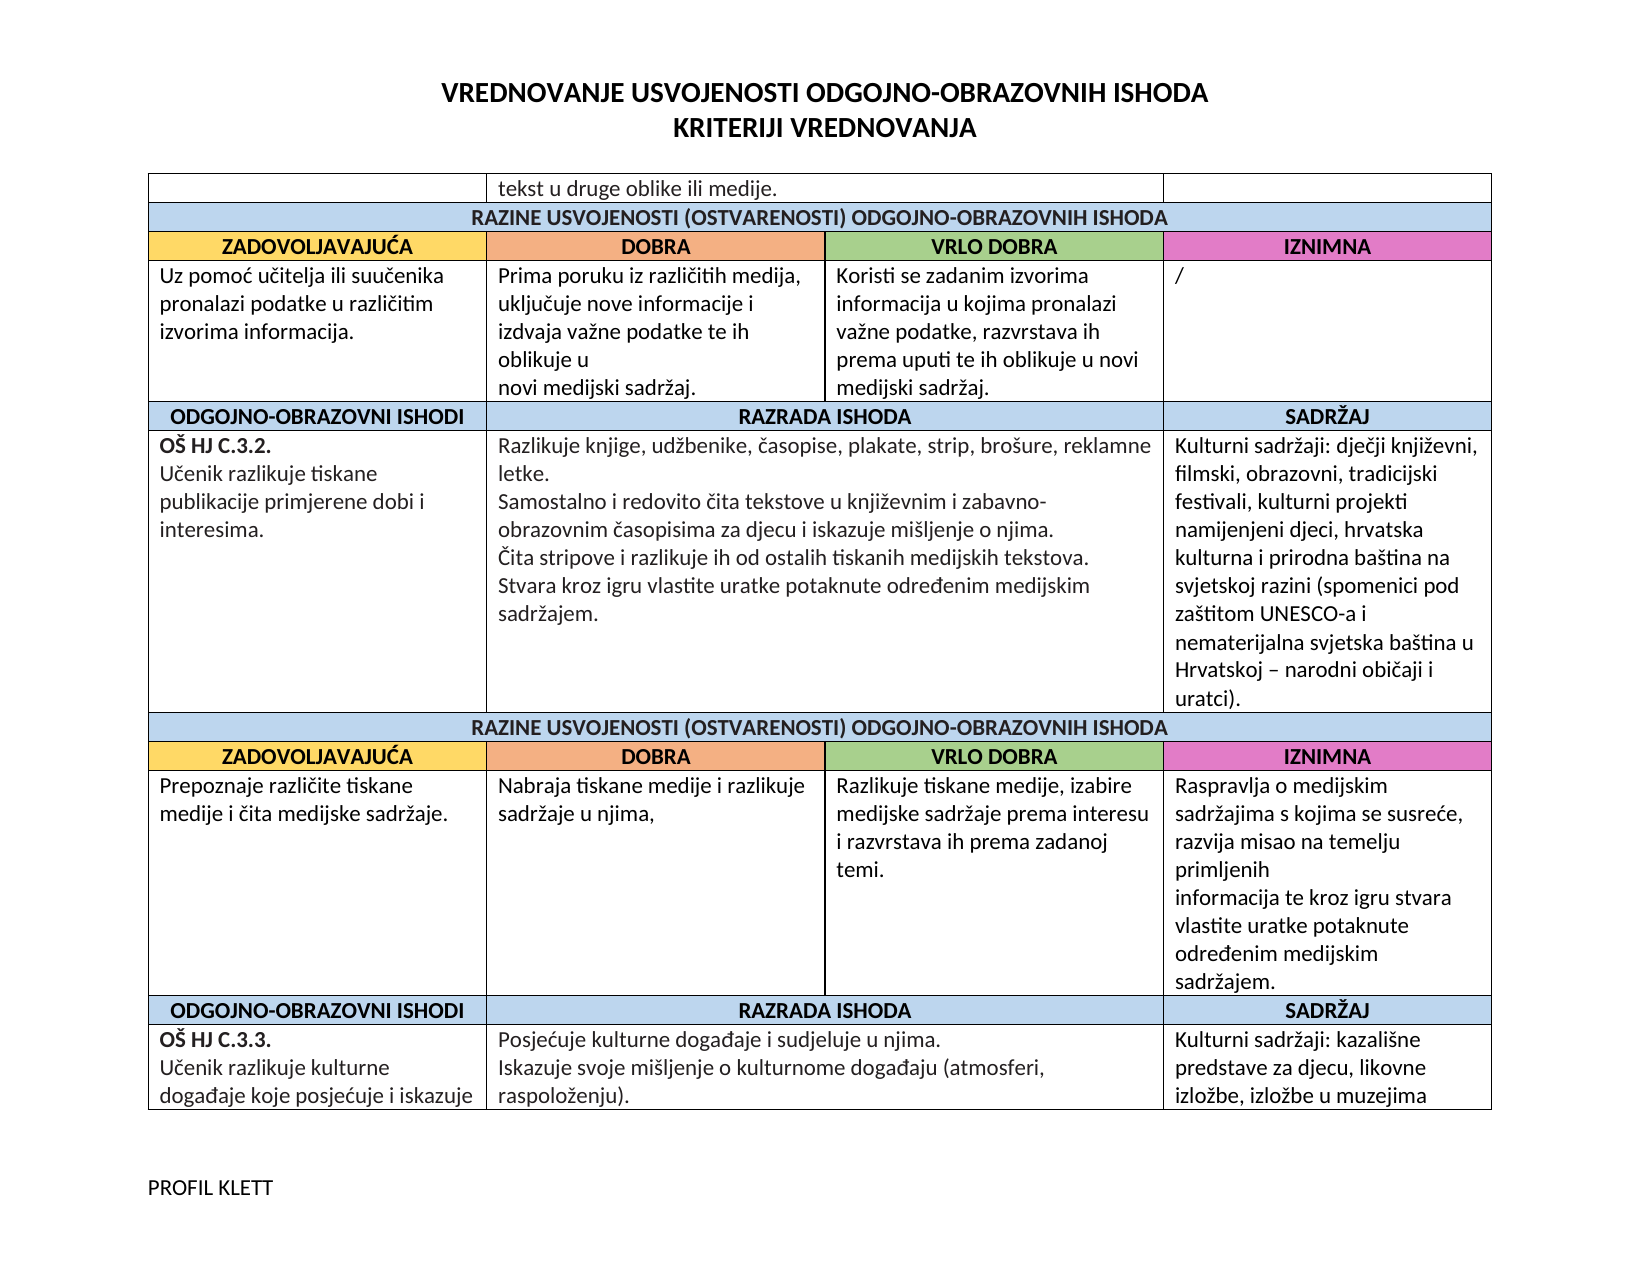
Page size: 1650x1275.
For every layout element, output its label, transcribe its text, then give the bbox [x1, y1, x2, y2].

table_cell Razlikuje knjige, udžbenike, časopise, plakate, strip, brošure, reklamne letke. Samostalno i redovito čita tekstove u književnim i zabavno-obrazovnim časopisima za djecu i iskazuje mišljenje o njima. Čita stripove i razlikuje ih od ostalih tiskanih medijskih tekstova. Stvara kroz igru vlastite uratke potaknute određenim medijskim sadržajem. [487, 431, 1163, 712]
table_cell DOBRA [487, 742, 824, 770]
table_cell Prima poruku iz različitih medija, uključuje nove informacije i izdvaja važne podatke te ih oblikuje u novi medijski sadržaj. [487, 261, 824, 401]
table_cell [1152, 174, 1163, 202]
table_cell Prepoznaje različite tiskane medije i čita medijske sadržaje. [149, 771, 486, 995]
table_cell ZADOVOLJAVAJUĆA [149, 742, 486, 770]
table_cell / [1164, 261, 1491, 401]
table_cell IZNIMNA [1164, 742, 1491, 770]
table_cell VRLO DOBRA [826, 232, 1163, 260]
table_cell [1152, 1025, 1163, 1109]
table_cell SADRŽAJ [1164, 996, 1491, 1024]
table_cell VRLO DOBRA [826, 742, 1163, 770]
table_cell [149, 1025, 486, 1109]
table_cell Nabraja tiskane medije i razlikuje sadržaje u njima, [487, 771, 824, 995]
table_cell DOBRA [487, 232, 824, 260]
table_cell ODGOJNO-OBRAZOVNI ISHODI [149, 402, 486, 430]
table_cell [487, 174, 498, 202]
table_cell RAZRADA ISHODA [487, 996, 1163, 1024]
table_cell / [1164, 174, 1491, 202]
table_cell SADRŽAJ [1164, 402, 1491, 430]
table_cell RAZINE USVOJENOSTI (OSTVARENOSTI) ODGOJNO-OBRAZOVNIH ISHODA [149, 203, 1491, 231]
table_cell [149, 174, 486, 202]
table_cell ODGOJNO-OBRAZOVNI ISHODI [149, 996, 486, 1024]
table_cell Kulturni sadržaji: dječji književni, filmski, obrazovni, tradicijski festivali, kulturni projekti namijenjeni djeci, hrvatska kulturna i prirodna baština na svjetskoj razini (spomenici pod zaštitom UNESCO-a i nematerijalna svjetska baština u Hrvatskoj – narodni običaji i uratci). [1164, 431, 1491, 712]
table_cell Raspravlja o medijskim sadržajima s kojima se susreće, razvija misao na temelju primljenih informacija te kroz igru stvara vlastite uratke potaknute određenim medijskim sadržajem. [1164, 771, 1491, 995]
table_cell ZADOVOLJAVAJUĆA [149, 232, 486, 260]
table_cell OŠ HJ C.3.2. Učenik razlikuje tiskane publikacije primjerene dobi i interesima. [149, 431, 486, 712]
table_cell RAZINE USVOJENOSTI (OSTVARENOSTI) ODGOJNO-OBRAZOVNIH ISHODA [149, 713, 1491, 741]
table_cell Uz pomoć učitelja ili suučenika pronalazi podatke u različitim izvorima informacija. [149, 261, 486, 401]
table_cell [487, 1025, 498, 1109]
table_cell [1164, 1025, 1491, 1109]
table_cell Koristi se zadanim izvorima informacija u kojima pronalazi važne podatke, razvrstava ih prema uputi te ih oblikuje u novi medijski sadržaj. [826, 261, 1163, 401]
table_cell IZNIMNA [1164, 232, 1491, 260]
table_cell RAZRADA ISHODA [487, 402, 1163, 430]
table_cell Razlikuje tiskane medije, izabire medijske sadržaje prema interesu i razvrstava ih prema zadanoj temi. [826, 771, 1163, 995]
